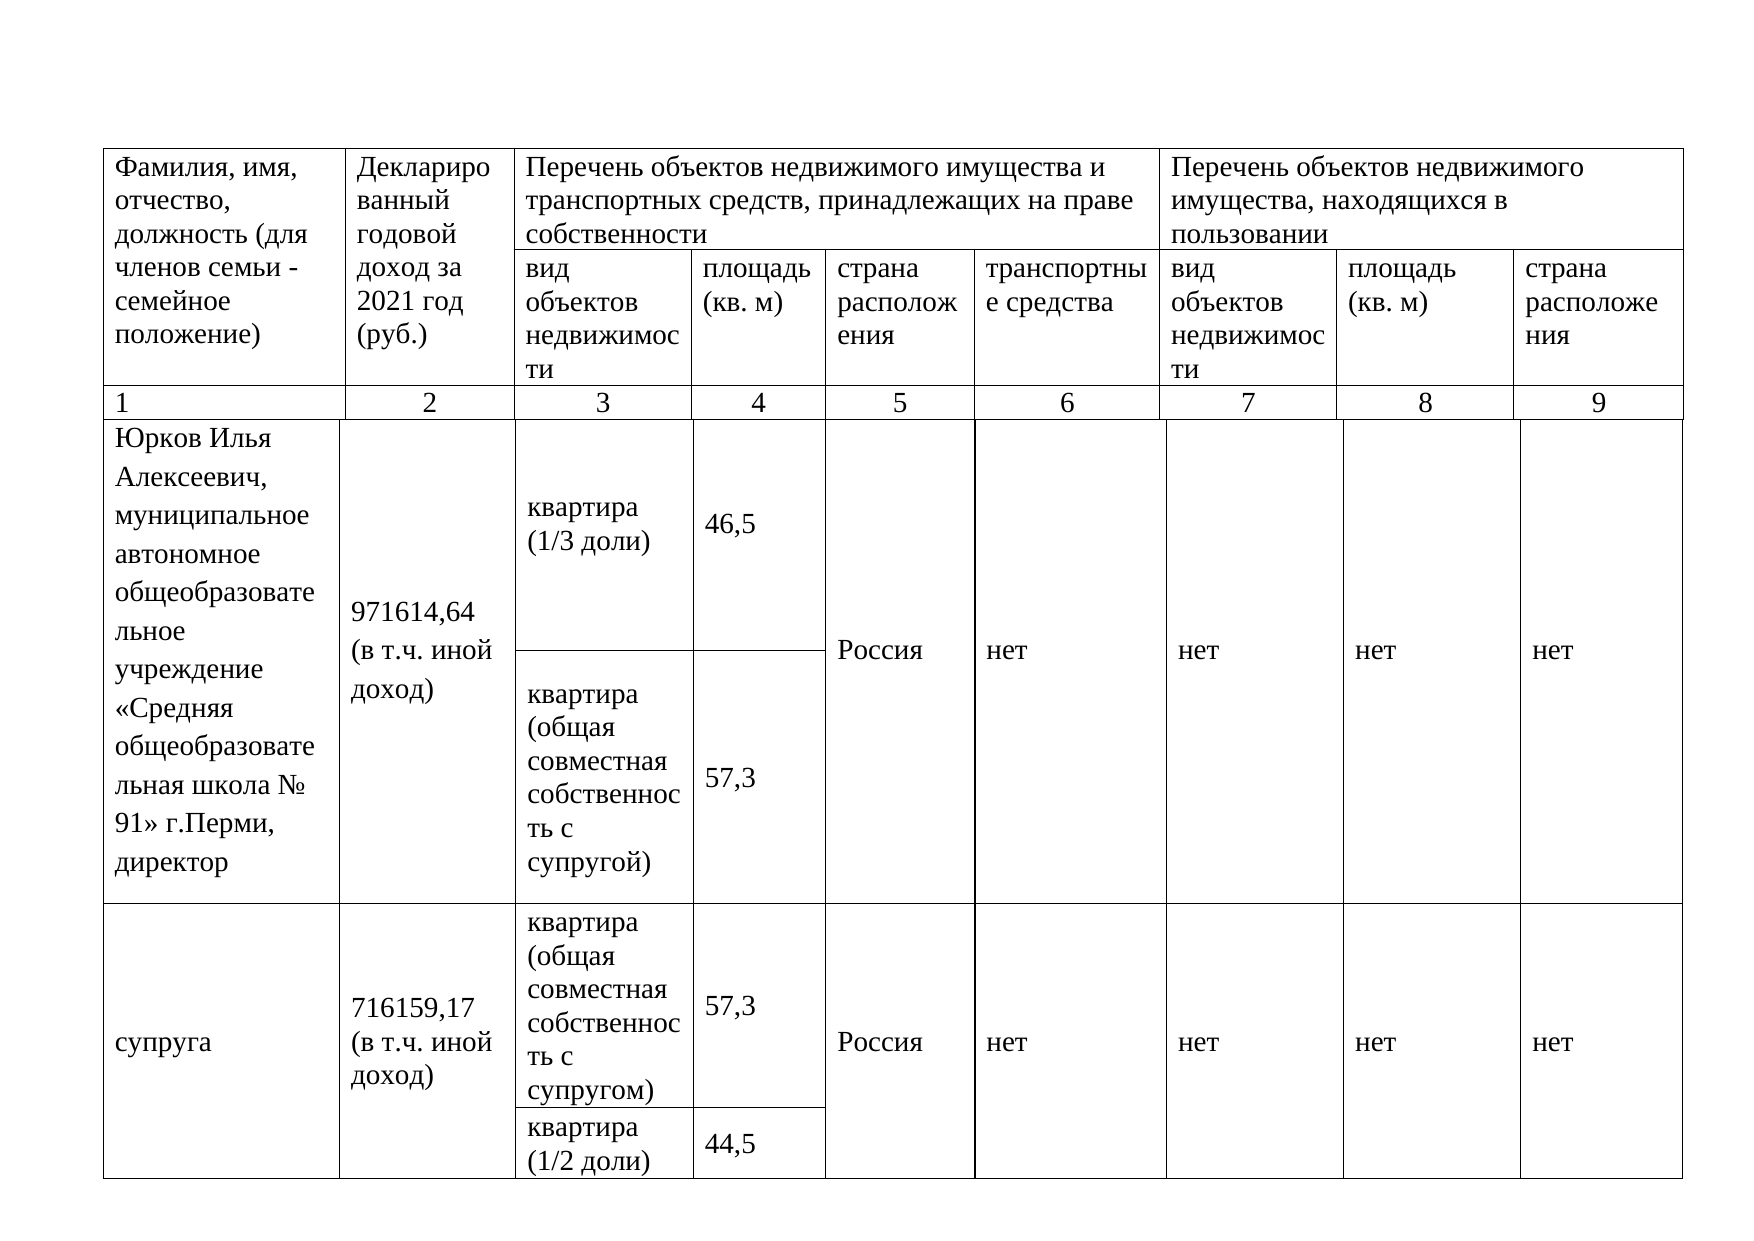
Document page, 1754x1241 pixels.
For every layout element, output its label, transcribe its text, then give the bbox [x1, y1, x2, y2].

table_cell 4 [692, 386, 825, 419]
table_cell квартира (общая совместная собственность с супругой) [516, 651, 693, 902]
table_header Перечень объектов недвижимого имущества, находящихся в пользовании [1160, 149, 1683, 249]
table_cell нет [1344, 420, 1520, 902]
table_cell 9 [1514, 386, 1683, 419]
table_header Перечень объектов недвижимого имущества и транспортных средств, принадлежащих на праве собственности [515, 149, 1159, 249]
table_cell нет [1521, 420, 1682, 902]
table_cell квартира (1/2 доли) [516, 1108, 693, 1178]
table_cell нет [1521, 904, 1682, 1178]
table_cell Россия [826, 904, 974, 1178]
table_cell страна расположения [826, 250, 974, 384]
table_header Фамилия, имя, отчество, должность (для членов семьи - семейное положение) [104, 149, 345, 384]
table_cell 57,3 [694, 904, 825, 1107]
table_cell 716159,17 (в т.ч. иной доход) [340, 904, 515, 1178]
table_cell нет [1167, 904, 1343, 1178]
table_cell 971614,64 (в т.ч. иной доход) [340, 420, 515, 902]
table_cell 2 [346, 386, 514, 419]
table_cell площадь (кв. м) [692, 250, 825, 384]
table_cell 3 [515, 386, 691, 419]
table_cell нет [1167, 420, 1343, 902]
table_cell вид объектов недвижимости [515, 250, 691, 384]
table_cell Юрков Илья Алексеевич, муниципальное автономное общеобразовательное учреждение «Средняя общеобразовательная школа № 91» г.Перми, директор [104, 420, 339, 902]
table_cell 57,3 [694, 651, 825, 902]
table_cell 7 [1160, 386, 1336, 419]
table_cell транспортные средства [975, 250, 1159, 384]
table_cell нет [976, 420, 1166, 902]
table_cell Россия [826, 420, 974, 902]
table_cell 1 [104, 386, 345, 419]
table_cell 6 [975, 386, 1159, 419]
table_cell 8 [1337, 386, 1513, 419]
table_cell страна расположения [1514, 250, 1683, 384]
table_cell вид объектов недвижимости [1160, 250, 1336, 384]
table_cell квартира (1/3 доли) [516, 420, 693, 650]
table_cell 5 [826, 386, 974, 419]
table_cell квартира (общая совместная собственность с супругом) [516, 904, 693, 1107]
table_cell площадь (кв. м) [1337, 250, 1513, 384]
table_cell супруга [104, 904, 339, 1178]
table_cell 44,5 [694, 1108, 825, 1178]
table_cell нет [976, 904, 1166, 1178]
table_cell нет [1344, 904, 1520, 1178]
table_cell 46,5 [694, 420, 825, 650]
table_header Декларированный годовой доход за 2021 год (руб.) [346, 149, 514, 384]
